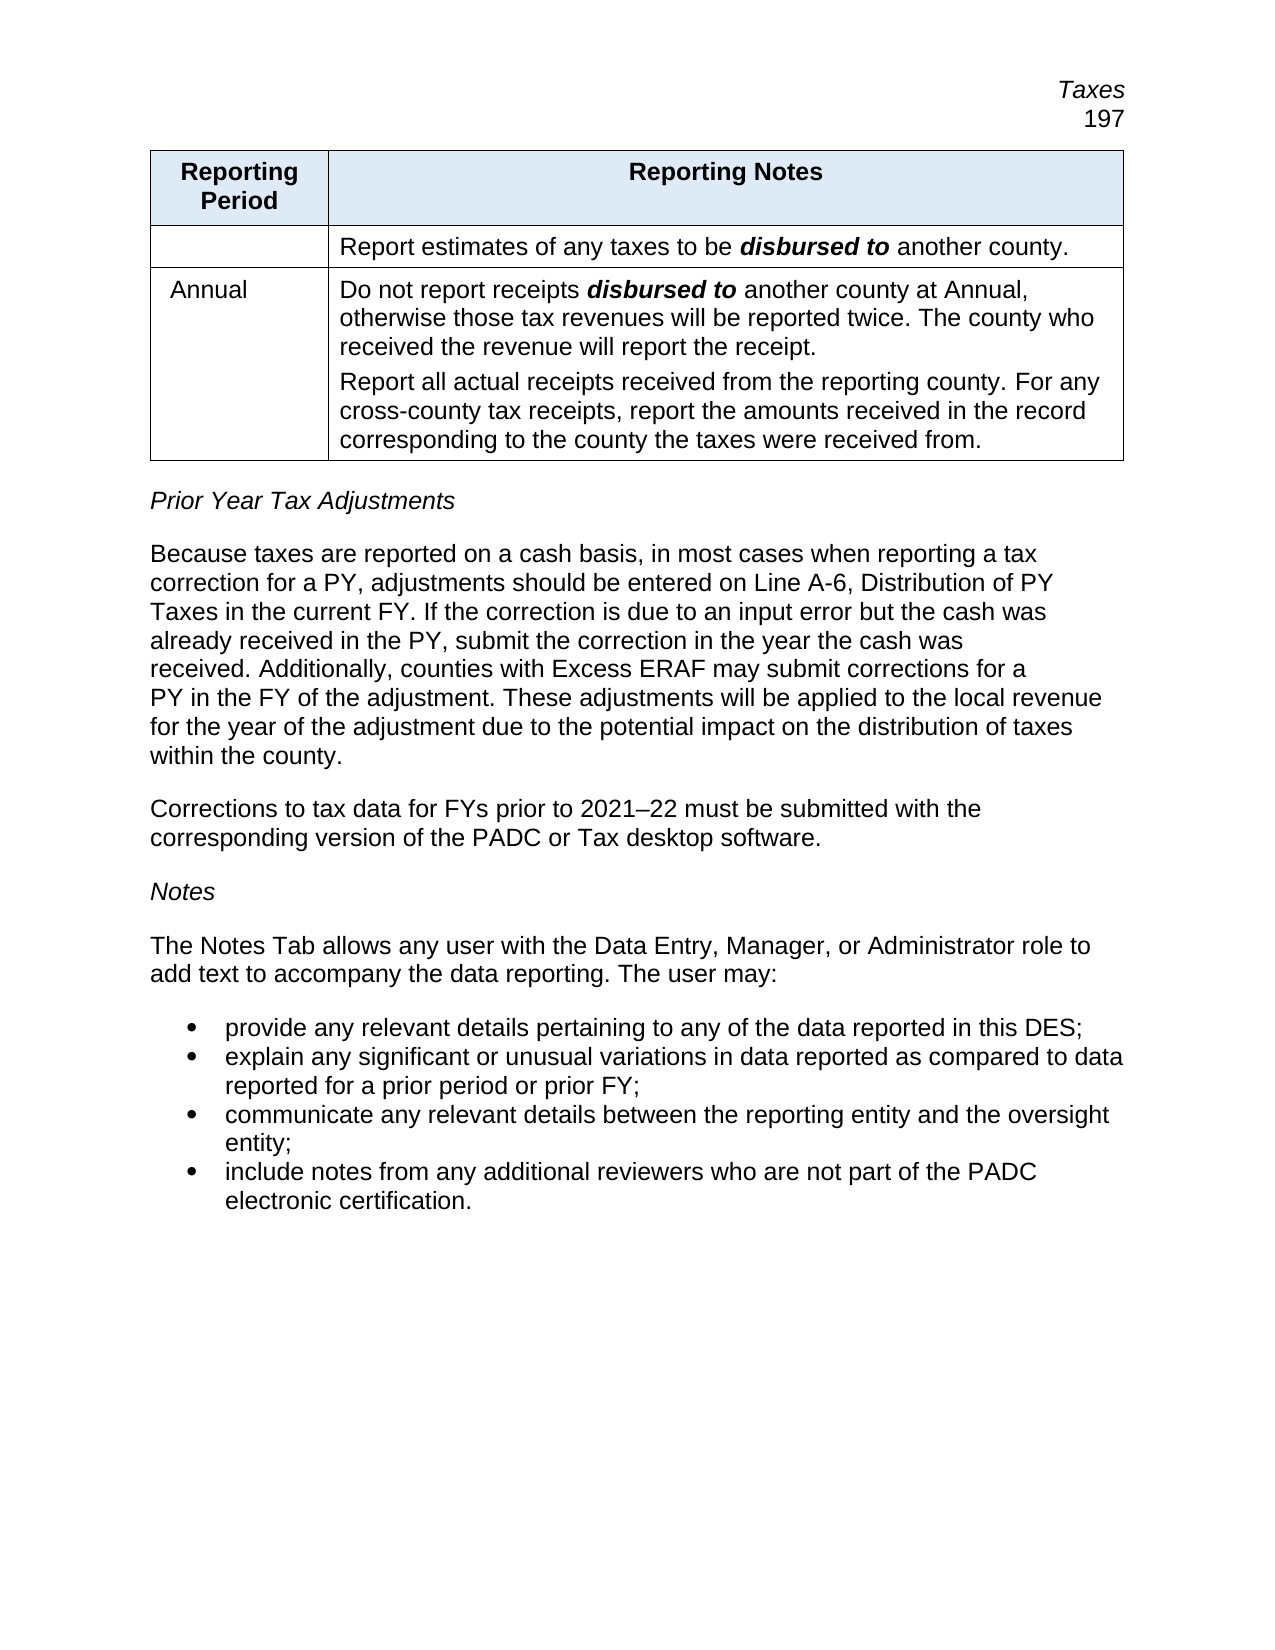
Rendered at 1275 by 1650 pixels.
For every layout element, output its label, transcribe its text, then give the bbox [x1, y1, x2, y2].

list explain any significant or unusual variations in data reported as compared to data reported for a prior period or prior FY; [187, 1042, 1125, 1099]
text Corrections to tax data for FYs prior to 2021–22 must be submitted with the corresponding version of the PADC or Tax desktop software. [150, 794, 1125, 852]
list communicate any relevant details between the reporting entity and the oversight entity; [187, 1099, 1125, 1157]
text The Notes Tab allows any user with the Data Entry, Manager, or Administrator role to add text to accompany the data reporting. The user may: [150, 931, 1125, 988]
list include notes from any additional reviewers who are not part of the PADC electronic certification. [187, 1157, 1125, 1215]
text Prior Year Tax Adjustments [150, 486, 1125, 514]
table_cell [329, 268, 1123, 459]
list provide any relevant details pertaining to any of the data reported in this DES; [187, 1013, 1125, 1042]
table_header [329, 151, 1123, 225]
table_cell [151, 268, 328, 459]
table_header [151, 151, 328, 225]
subtitle Notes [150, 877, 1125, 906]
text Because taxes are reported on a cash basis, in most cases when reporting a tax correction for a PY, adjustments should be entered on Line A-6, Distribution of PY Taxes in the current FY. If the correction is due to an input error but the cash was already received in the PY, submit the correction in the year the cash was received. Additionally, counties with Excess ERAF may submit corrections for a PY in the FY of the adjustment. These adjustments will be applied to the local revenue for the year of the adjustment due to the potential impact on the distribution of taxes within the county. [150, 539, 1125, 769]
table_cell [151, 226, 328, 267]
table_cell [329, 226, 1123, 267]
